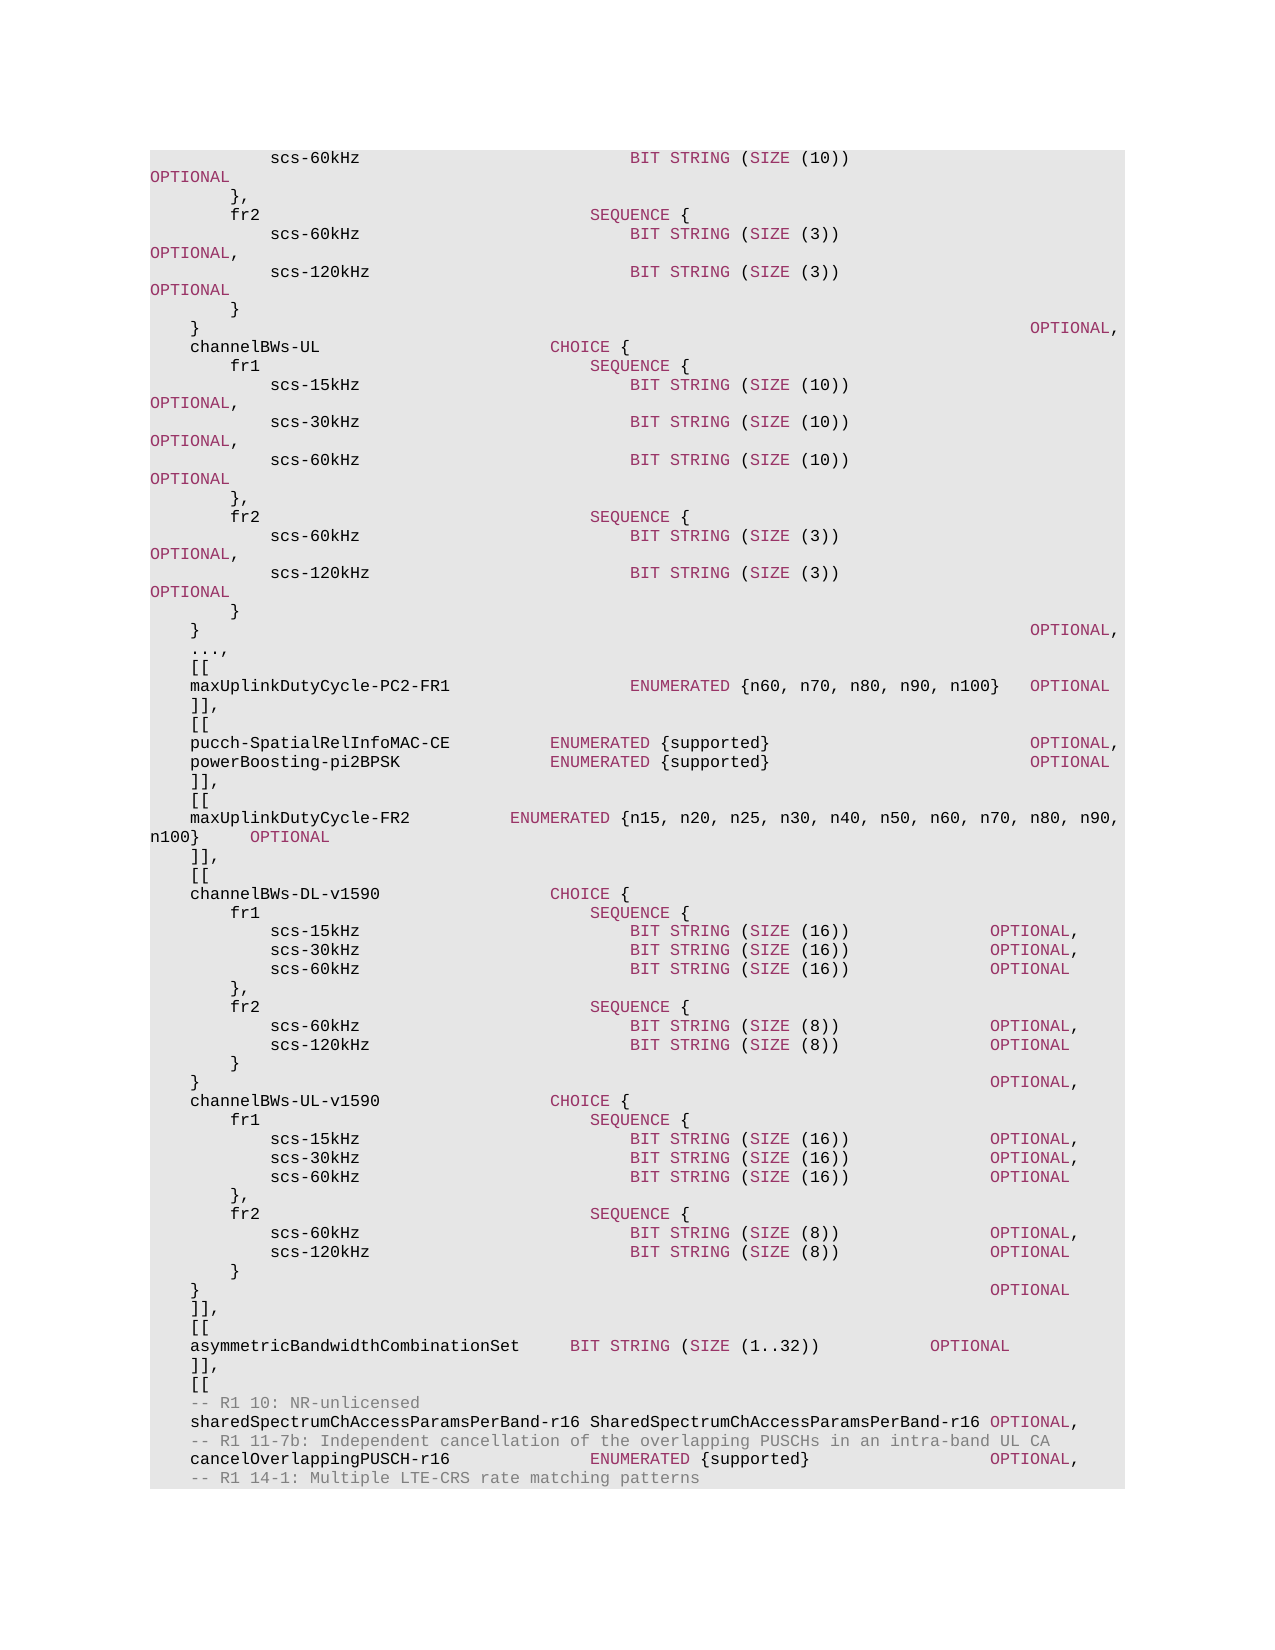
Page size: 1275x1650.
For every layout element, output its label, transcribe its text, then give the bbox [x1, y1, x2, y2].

text fr2 SEQUENCE { [150, 1206, 1125, 1225]
text scs-120kHz BIT STRING (SIZE (8)) OPTIONAL [150, 1036, 1125, 1055]
text scs-30kHz BIT STRING (SIZE (16)) OPTIONAL, [150, 1149, 1125, 1168]
text fr2 SEQUENCE { [150, 207, 1125, 225]
text scs-30kHz BIT STRING (SIZE (10)) OPTIONAL, [150, 414, 1125, 452]
text channelBWs-UL-v1590 CHOICE { [150, 1093, 1125, 1112]
text } [150, 1262, 1125, 1281]
text channelBWs-UL CHOICE { [150, 338, 1125, 357]
text scs-120kHz BIT STRING (SIZE (8)) OPTIONAL [150, 1243, 1125, 1262]
text } [150, 602, 1125, 621]
text scs-60kHz BIT STRING (SIZE (16)) OPTIONAL [150, 961, 1125, 979]
text }, [150, 489, 1125, 508]
text scs-120kHz BIT STRING (SIZE (3)) OPTIONAL [150, 263, 1125, 301]
text fr1 SEQUENCE { [150, 904, 1125, 923]
text pucch-SpatialRelInfoMAC-CE ENUMERATED {supported} OPTIONAL, [150, 734, 1125, 753]
text maxUplinkDutyCycle-PC2-FR1 ENUMERATED {n60, n70, n80, n90, n100} OPTIONAL [150, 678, 1125, 697]
text ]], [150, 1357, 1125, 1376]
text -- R1 14-1: Multiple LTE-CRS rate matching patterns [150, 1470, 1125, 1489]
text scs-60kHz BIT STRING (SIZE (3)) OPTIONAL, [150, 527, 1125, 565]
text } OPTIONAL [150, 1281, 1125, 1300]
text }, [150, 1187, 1125, 1206]
text powerBoosting-pi2BPSK ENUMERATED {supported} OPTIONAL [150, 753, 1125, 772]
text } OPTIONAL, [150, 1074, 1125, 1093]
text ]], [150, 772, 1125, 791]
text maxUplinkDutyCycle-FR2 ENUMERATED {n15, n20, n25, n30, n40, n50, n60, n70, n80, n90, n100} OPTIONAL [150, 810, 1125, 848]
text [[ [150, 866, 1125, 885]
text ]], [150, 1300, 1125, 1319]
text scs-60kHz BIT STRING (SIZE (3)) OPTIONAL, [150, 225, 1125, 263]
text } [150, 1055, 1125, 1074]
text scs-120kHz BIT STRING (SIZE (3)) OPTIONAL [150, 565, 1125, 602]
text scs-15kHz BIT STRING (SIZE (16)) OPTIONAL, [150, 923, 1125, 942]
text [[ [150, 716, 1125, 734]
text -- R1 11-7b: Independent cancellation of the overlapping PUSCHs in an intra-band UL CA [150, 1432, 1125, 1451]
text scs-60kHz BIT STRING (SIZE (8)) OPTIONAL, [150, 1225, 1125, 1243]
text fr1 SEQUENCE { [150, 1112, 1125, 1130]
text } OPTIONAL, [150, 320, 1125, 338]
text scs-60kHz BIT STRING (SIZE (16)) OPTIONAL [150, 1168, 1125, 1187]
text }, [150, 979, 1125, 998]
text [[ [150, 1376, 1125, 1394]
text scs-60kHz BIT STRING (SIZE (10)) OPTIONAL [150, 452, 1125, 489]
text fr2 SEQUENCE { [150, 508, 1125, 527]
text }, [150, 188, 1125, 207]
text scs-60kHz BIT STRING (SIZE (10)) OPTIONAL [150, 150, 1125, 188]
text [[ [150, 1319, 1125, 1338]
text [[ [150, 659, 1125, 678]
text } OPTIONAL, [150, 621, 1125, 640]
text ]], [150, 697, 1125, 716]
text scs-15kHz BIT STRING (SIZE (10)) OPTIONAL, [150, 376, 1125, 414]
text } [150, 301, 1125, 320]
text scs-30kHz BIT STRING (SIZE (16)) OPTIONAL, [150, 942, 1125, 961]
text fr2 SEQUENCE { [150, 998, 1125, 1017]
text fr1 SEQUENCE { [150, 357, 1125, 376]
text cancelOverlappingPUSCH-r16 ENUMERATED {supported} OPTIONAL, [150, 1451, 1125, 1470]
text channelBWs-DL-v1590 CHOICE { [150, 885, 1125, 904]
text asymmetricBandwidthCombinationSet BIT STRING (SIZE (1..32)) OPTIONAL [150, 1338, 1125, 1357]
text -- R1 10: NR-unlicensed [150, 1394, 1125, 1413]
text sharedSpectrumChAccessParamsPerBand-r16 SharedSpectrumChAccessParamsPerBand-r16 OPTIONAL, [150, 1413, 1125, 1432]
text scs-15kHz BIT STRING (SIZE (16)) OPTIONAL, [150, 1130, 1125, 1149]
text ]], [150, 848, 1125, 866]
text scs-60kHz BIT STRING (SIZE (8)) OPTIONAL, [150, 1017, 1125, 1036]
text [[ [150, 791, 1125, 810]
text ..., [150, 640, 1125, 659]
